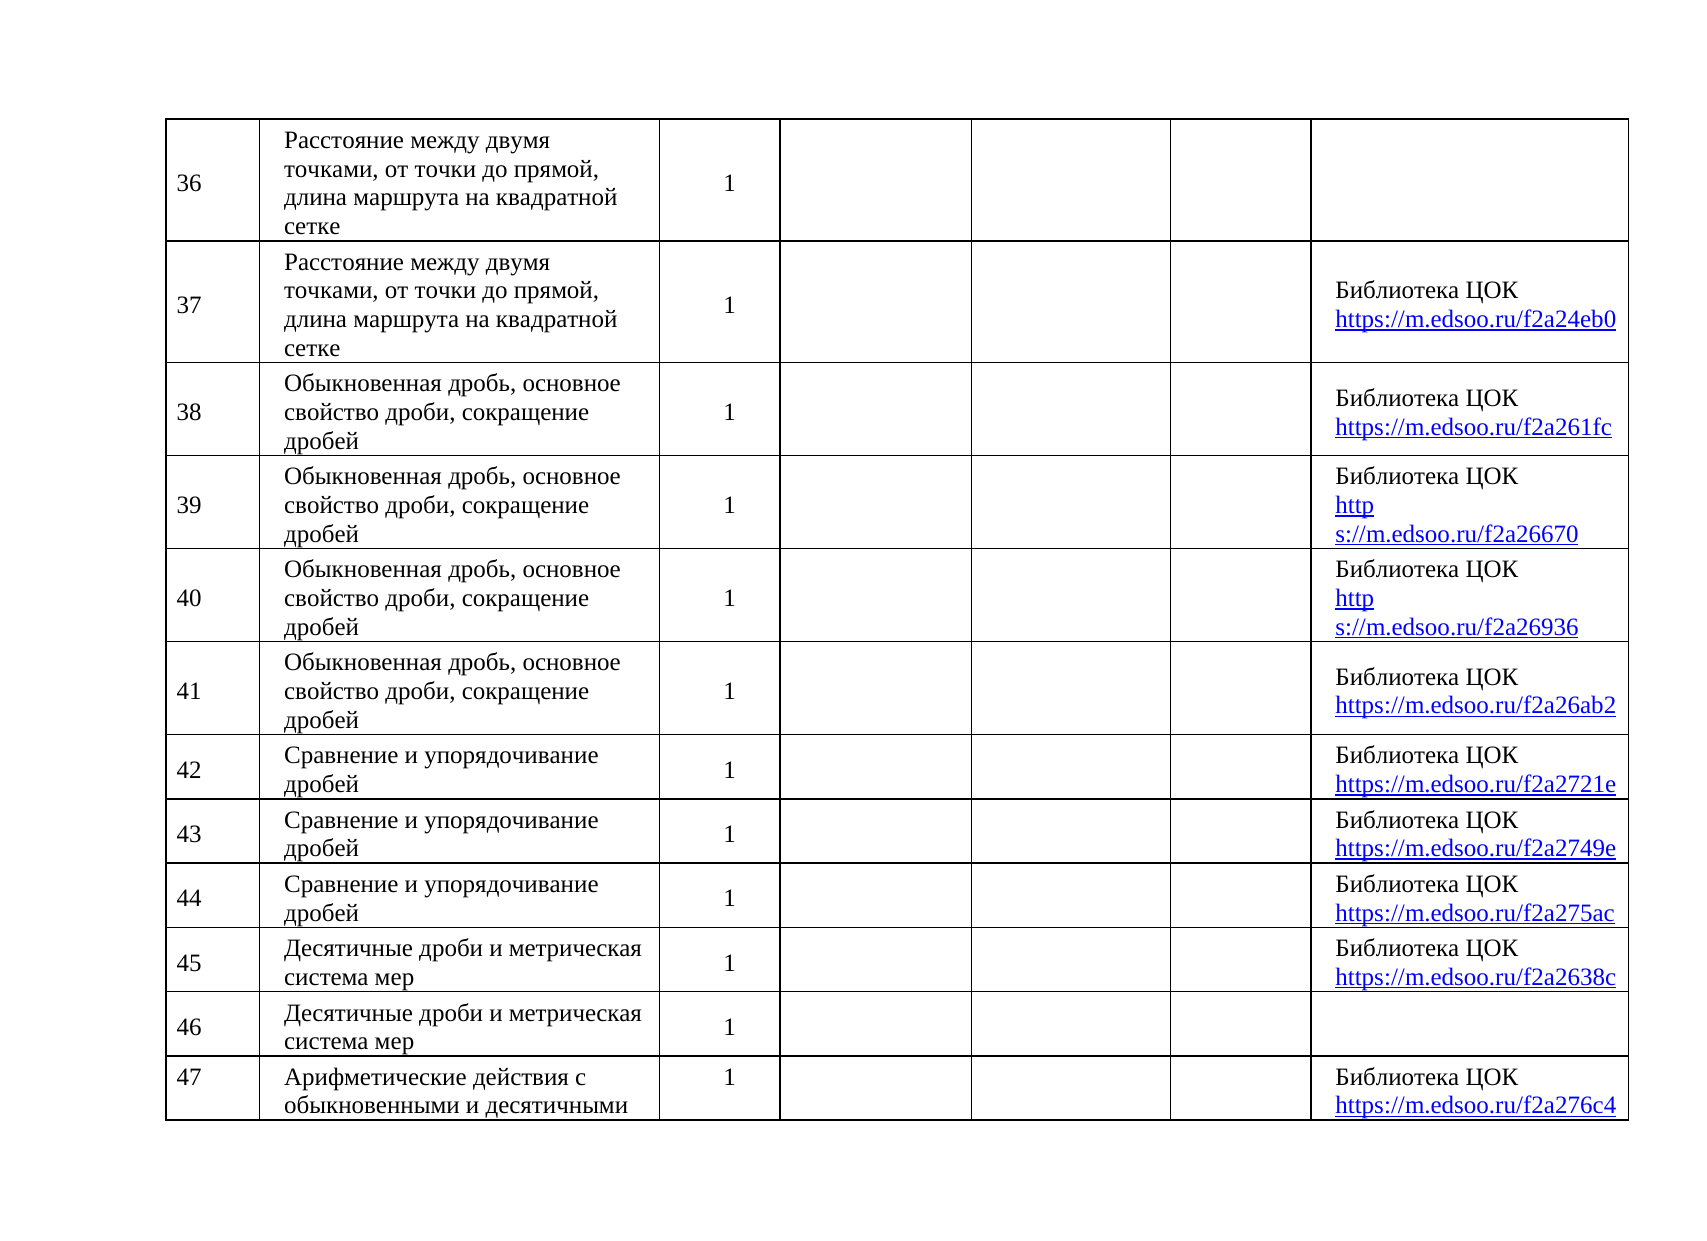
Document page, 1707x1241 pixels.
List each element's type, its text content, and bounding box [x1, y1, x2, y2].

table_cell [260, 1057, 659, 1119]
table_cell Сравнение и упорядочивание дробей [260, 864, 659, 927]
table_cell 1 [660, 642, 779, 734]
table_cell Обыкновенная дробь, основное свойство дроби, сокращение дробей [260, 456, 659, 548]
table_cell [972, 242, 1170, 362]
table_cell [1171, 242, 1310, 362]
table_cell [781, 120, 971, 240]
table_cell 45 [167, 928, 259, 991]
table_cell [972, 864, 1170, 927]
table_cell [781, 928, 971, 991]
table_cell Библиотека ЦОК https://m.edsoo.ru/f2a26670 [1312, 456, 1628, 548]
table_cell [1171, 456, 1310, 548]
table_cell 42 [167, 735, 259, 798]
table_cell 1 [660, 242, 779, 362]
table_cell [972, 928, 1170, 991]
table_cell [972, 735, 1170, 798]
table_cell [972, 363, 1170, 455]
table_cell [1171, 120, 1310, 240]
table_cell 1 [660, 363, 779, 455]
table_cell Библиотека ЦОК https://m.edsoo.ru/f2a2749e [1312, 800, 1628, 862]
table_cell 1 [660, 928, 779, 991]
table_cell Сравнение и упорядочивание дробей [260, 800, 659, 862]
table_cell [260, 120, 659, 240]
table_cell 38 [167, 363, 259, 455]
table_cell 1 [660, 992, 779, 1055]
table_cell 43 [167, 800, 259, 862]
table_cell [781, 642, 971, 734]
table_cell 37 [167, 242, 259, 362]
table_cell Библиотека ЦОК https://m.edsoo.ru/f2a24eb0 [1312, 242, 1628, 362]
table_cell [781, 992, 971, 1055]
table_cell 39 [167, 456, 259, 548]
table_cell Библиотека ЦОК https://m.edsoo.ru/f2a26ab2 [1312, 642, 1628, 734]
table_cell Сравнение и упорядочивание дробей [260, 735, 659, 798]
table_cell [781, 549, 971, 641]
table_cell 44 [167, 864, 259, 927]
table_cell [781, 456, 971, 548]
table_cell 1 [660, 1057, 779, 1119]
table_cell Обыкновенная дробь, основное свойство дроби, сокращение дробей [260, 363, 659, 455]
table_cell 1 [660, 456, 779, 548]
table_cell 40 [167, 549, 259, 641]
table_cell Десятичные дроби и метрическая система мер [260, 928, 659, 991]
table_cell 1 [660, 864, 779, 927]
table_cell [260, 242, 659, 362]
table_cell [1171, 363, 1310, 455]
table_cell [781, 735, 971, 798]
table_cell 1 [660, 800, 779, 862]
table_cell [1171, 928, 1310, 991]
table_cell 36 [167, 120, 259, 240]
table_cell 47 [167, 1057, 259, 1119]
table_cell [781, 800, 971, 862]
table_cell [1312, 120, 1628, 240]
table_cell Библиотека ЦОК https://m.edsoo.ru/f2a26936 [1312, 549, 1628, 641]
table_cell [1171, 1057, 1310, 1119]
table_cell 1 [660, 735, 779, 798]
table_cell [972, 1057, 1170, 1119]
table_cell Библиотека ЦОК https://m.edsoo.ru/f2a2638c [1312, 928, 1628, 991]
table_cell [1171, 549, 1310, 641]
table_cell 1 [660, 549, 779, 641]
table_cell 1 [660, 120, 779, 240]
table_cell Библиотека ЦОК https://m.edsoo.ru/f2a275ac [1312, 864, 1628, 927]
table_cell [972, 800, 1170, 862]
table_cell [1171, 992, 1310, 1055]
table_cell [781, 864, 971, 927]
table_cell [1312, 1057, 1628, 1119]
table_cell Обыкновенная дробь, основное свойство дроби, сокращение дробей [260, 549, 659, 641]
table_cell Библиотека ЦОК https://m.edsoo.ru/f2a261fc [1312, 363, 1628, 455]
table_cell 46 [167, 992, 259, 1055]
table_cell Десятичные дроби и метрическая система мер [260, 992, 659, 1055]
table_cell Библиотека ЦОК https://m.edsoo.ru/f2a2721e [1312, 735, 1628, 798]
table_cell [972, 642, 1170, 734]
table_cell Обыкновенная дробь, основное свойство дроби, сокращение дробей [260, 642, 659, 734]
table_cell [1171, 642, 1310, 734]
table_cell [972, 992, 1170, 1055]
table_cell [781, 363, 971, 455]
table_cell [1171, 735, 1310, 798]
table_cell [781, 1057, 971, 1119]
table_cell [1171, 864, 1310, 927]
table_cell 41 [167, 642, 259, 734]
table_cell [781, 242, 971, 362]
table_cell [972, 120, 1170, 240]
table_cell [972, 456, 1170, 548]
table_cell [1312, 992, 1628, 1055]
table_cell [1171, 800, 1310, 862]
table_cell [972, 549, 1170, 641]
